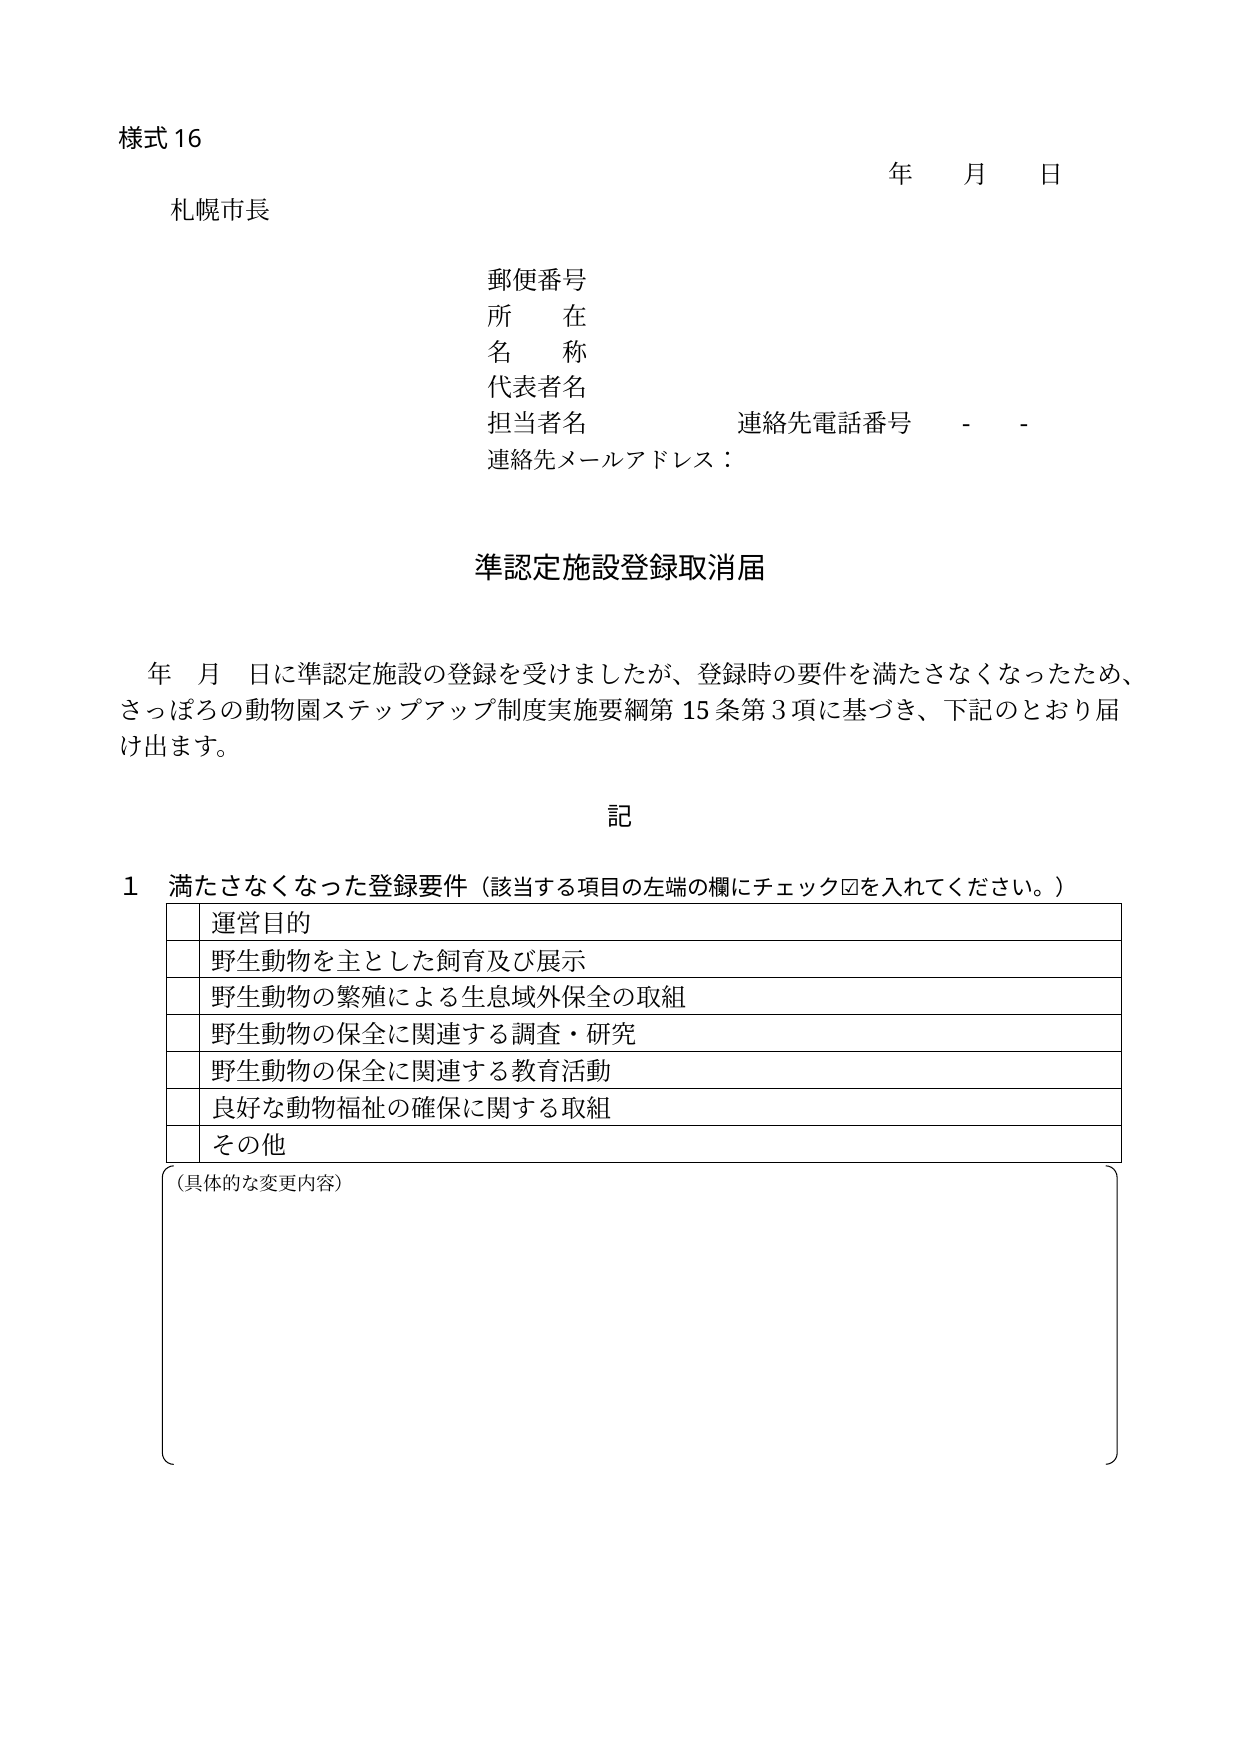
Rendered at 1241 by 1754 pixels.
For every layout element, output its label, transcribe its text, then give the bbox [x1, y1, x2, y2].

table_cell [167, 1126, 199, 1162]
text 準認定施設登録取消届 [118, 544, 1122, 586]
text 名 称 [487, 332, 1122, 368]
text 記 [118, 797, 1122, 833]
table_cell [167, 941, 199, 977]
table_cell [167, 978, 199, 1014]
table_cell その他 [200, 1126, 1121, 1162]
table_cell [167, 1015, 199, 1051]
text １ 満たさなくなった登録要件（該当する項目の左端の欄にチェック☑を入れてください。） [118, 867, 1122, 903]
text 年 月 日 [118, 154, 1063, 190]
text 代表者名 [487, 368, 1122, 404]
text 郵便番号 [487, 260, 1122, 296]
text 担当者名 連絡先電話番号 - - [487, 404, 1122, 440]
table_cell [167, 1052, 199, 1088]
text 連絡先メールアドレス： [487, 440, 1122, 476]
text 所 在 [487, 296, 1122, 332]
text 札幌市長 [171, 190, 1122, 226]
text 様式16 [118, 118, 1122, 154]
text 年 月 日に準認定施設の登録を受けましたが、登録時の要件を満たさなくなったため、さっぽろの動物園ステップアップ制度実施要綱第15条第３項に基づき、下記のとおり届け出ます。 [118, 654, 1122, 762]
table_cell [167, 1089, 199, 1125]
table_cell 良好な動物福祉の確保に関する取組 [200, 1089, 1121, 1125]
table_cell 野生動物を主とした飼育及び展示 [200, 941, 1121, 977]
table_cell 野生動物の繁殖による生息域外保全の取組 [200, 978, 1121, 1014]
table_header [167, 904, 199, 940]
table_cell 野生動物の保全に関連する調査・研究 [200, 1015, 1121, 1051]
table_header 運営目的 [200, 904, 1121, 940]
table_cell 野生動物の保全に関連する教育活動 [200, 1052, 1121, 1088]
